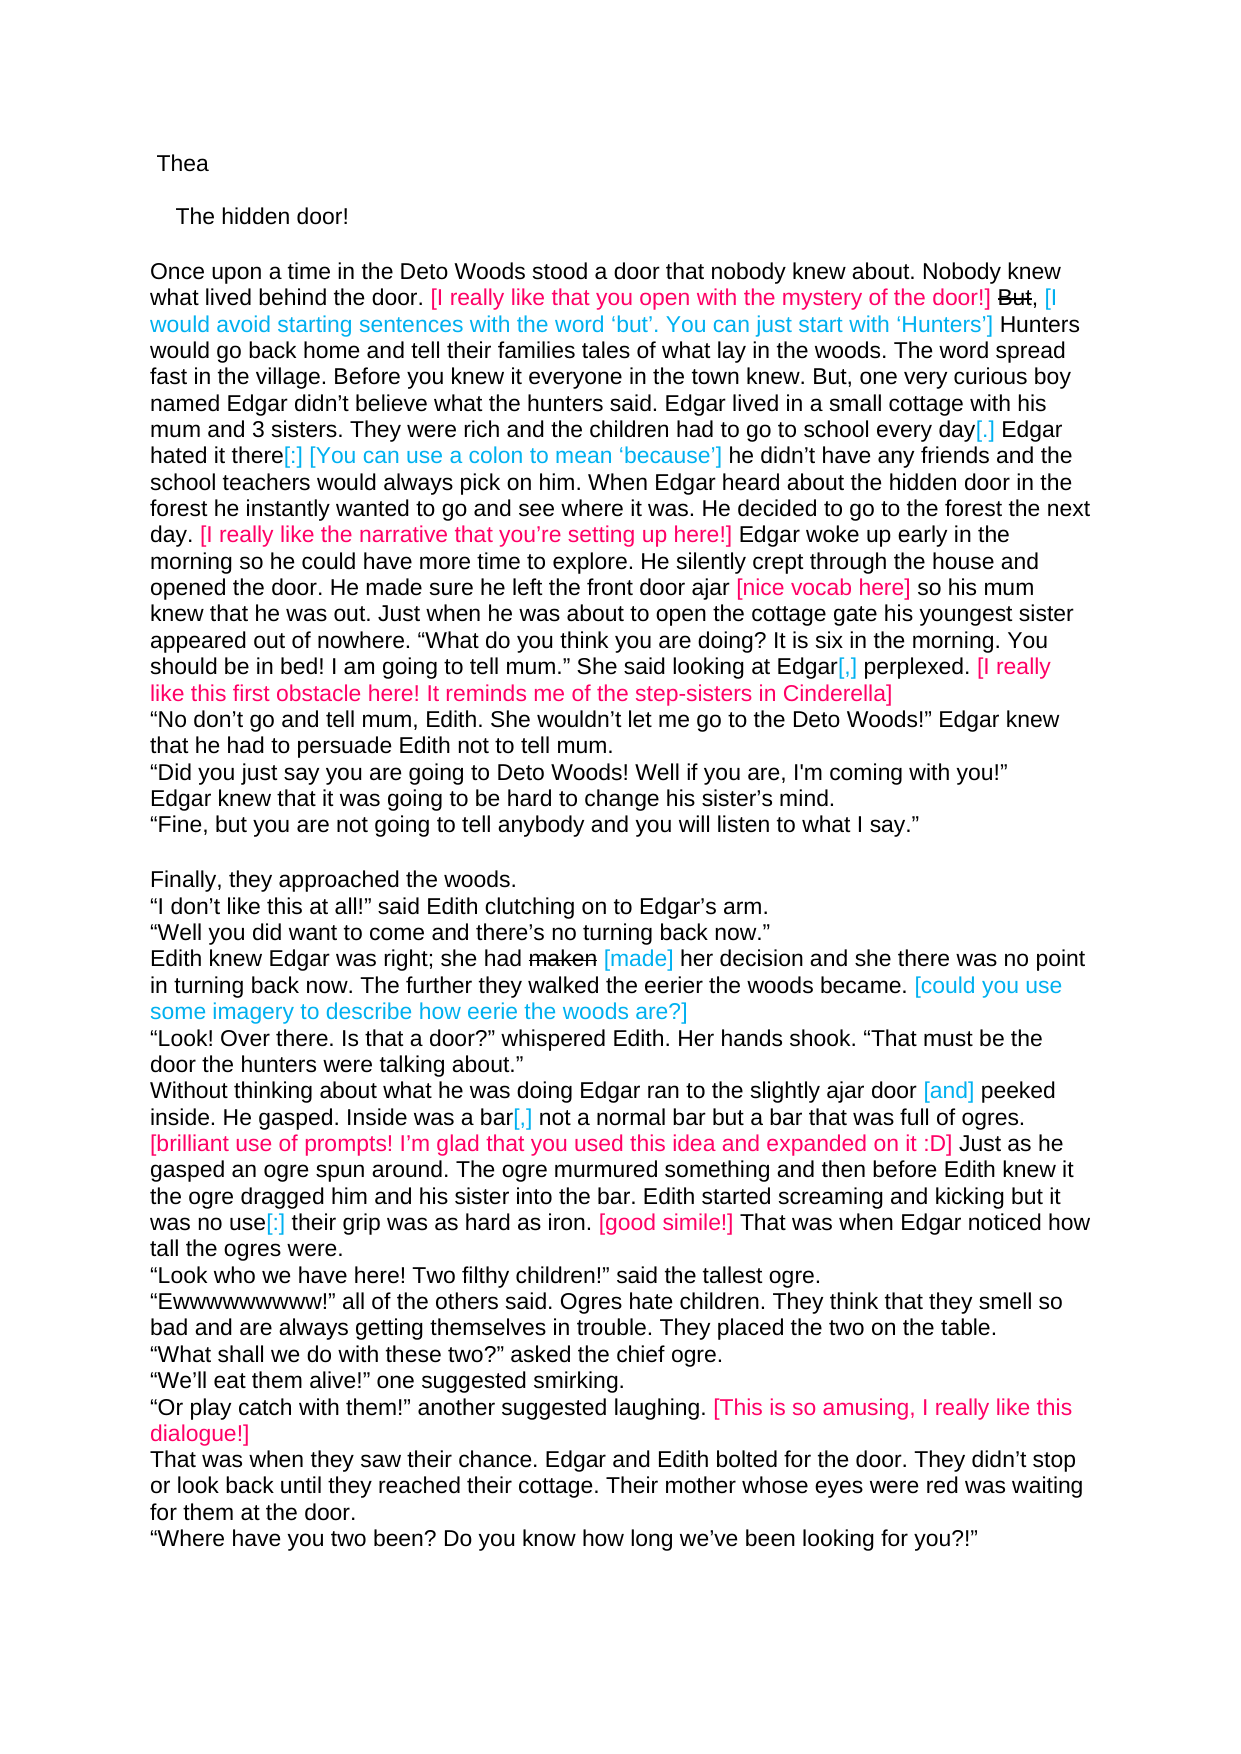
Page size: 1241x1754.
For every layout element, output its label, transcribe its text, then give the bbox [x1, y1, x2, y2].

text “We’ll eat them alive!” one suggested smirking. [150, 1367, 1090, 1393]
text “Did you just say you are going to Deto Woods! Well if you are, I'm coming with you!” [150, 758, 1090, 785]
text “Ewwwwwwwww!” all of the others said. Ogres hate children. They think that they smell so bad and are always getting themselves in trouble. They placed the two on the table. [150, 1288, 1090, 1341]
text “Fine, but you are not going to tell anybody and you will listen to what I say.” [150, 811, 1090, 838]
text That was when they saw their chance. Edgar and Edith bolted for the door. They didn’t stop or look back until they reached their cottage. Their mother whose eyes were red was waiting for them at the door. [150, 1446, 1090, 1525]
text Once upon a time in the Deto Woods stood a door that nobody knew about. Nobody knew what lived behind the door. [I really like that you open with the mystery of the door!] But, [I would avoid starting sentences with the word ‘but’. You can just start with ‘Hunters’] Hunters would go back home and tell their families tales of what lay in the woods. The word spread fast in the village. Before you knew it everyone in the town knew. But, one very curious boy named Edgar didn’t believe what the hunters said. Edgar lived in a small cottage with his mum and 3 sisters. They were rich and the children had to go to school every day[.] Edgar hated it there[:] [You can use a colon to mean ‘because’] he didn’t have any friends and the school teachers would always pick on him. When Edgar heard about the hidden door in the forest he instantly wanted to go and see where it was. He decided to go to the forest the next day. [I really like the narrative that you’re setting up here!] Edgar woke up early in the morning so he could have more time to explore. He silently crept through the house and opened the door. He made sure he left the front door ajar [nice vocab here] so his mum knew that he was out. Just when he was about to open the cottage gate his youngest sister appeared out of nowhere. “What do you think you are doing? It is six in the morning. You should be in bed! I am going to tell mum.” She said looking at Edgar[,] perplexed. [I really like this first obstacle here! It reminds me of the step-sisters in Cinderella] [150, 258, 1090, 706]
text “Look! Over there. Is that a door?” whispered Edith. Her hands shook. “That must be the door the hunters were talking about.” [150, 1024, 1090, 1077]
text “I don’t like this at all!” said Edith clutching on to Edgar’s arm. [150, 893, 1090, 919]
text “Where have you two been? Do you know how long we’ve been looking for you?!” [150, 1525, 1090, 1552]
text “Well you did want to come and there’s no turning back now.” [150, 919, 1090, 945]
text Edgar knew that it was going to be hard to change his sister’s mind. [150, 785, 1090, 811]
text Finally, they approached the woods. [150, 866, 1090, 893]
text The hidden door! [150, 203, 1090, 229]
text “What shall we do with these two?” asked the chief ogre. [150, 1341, 1090, 1367]
text Without thinking about what he was doing Edgar ran to the slightly ajar door [and] peeked inside. He gasped. Inside was a bar[,] not a normal bar but a bar that was full of ogres. [brilliant use of prompts! I’m glad that you used this idea and expanded on it :D] Just as he gasped an ogre spun around. The ogre murmured something and then before Edith knew it the ogre dragged him and his sister into the bar. Edith started screaming and kicking but it was no use[:] their grip was as hard as iron. [good simile!] That was when Edgar noticed how tall the ogres were. [150, 1077, 1090, 1262]
text “No don’t go and tell mum, Edith. She wouldn’t let me go to the Deto Woods!” Edgar knew that he had to persuade Edith not to tell mum. [150, 706, 1090, 758]
text “Or play catch with them!” another suggested laughing. [This is so amusing, I really like this dialogue!] [150, 1393, 1090, 1446]
text Edith knew Edgar was right; she had maken [made] her decision and she there was no point in turning back now. The further they walked the eerier the woods became. [could you use some imagery to describe how eerie the woods are?] [150, 945, 1090, 1024]
text Thea [150, 150, 1090, 176]
text “Look who we have here! Two filthy children!” said the tallest ogre. [150, 1262, 1090, 1288]
